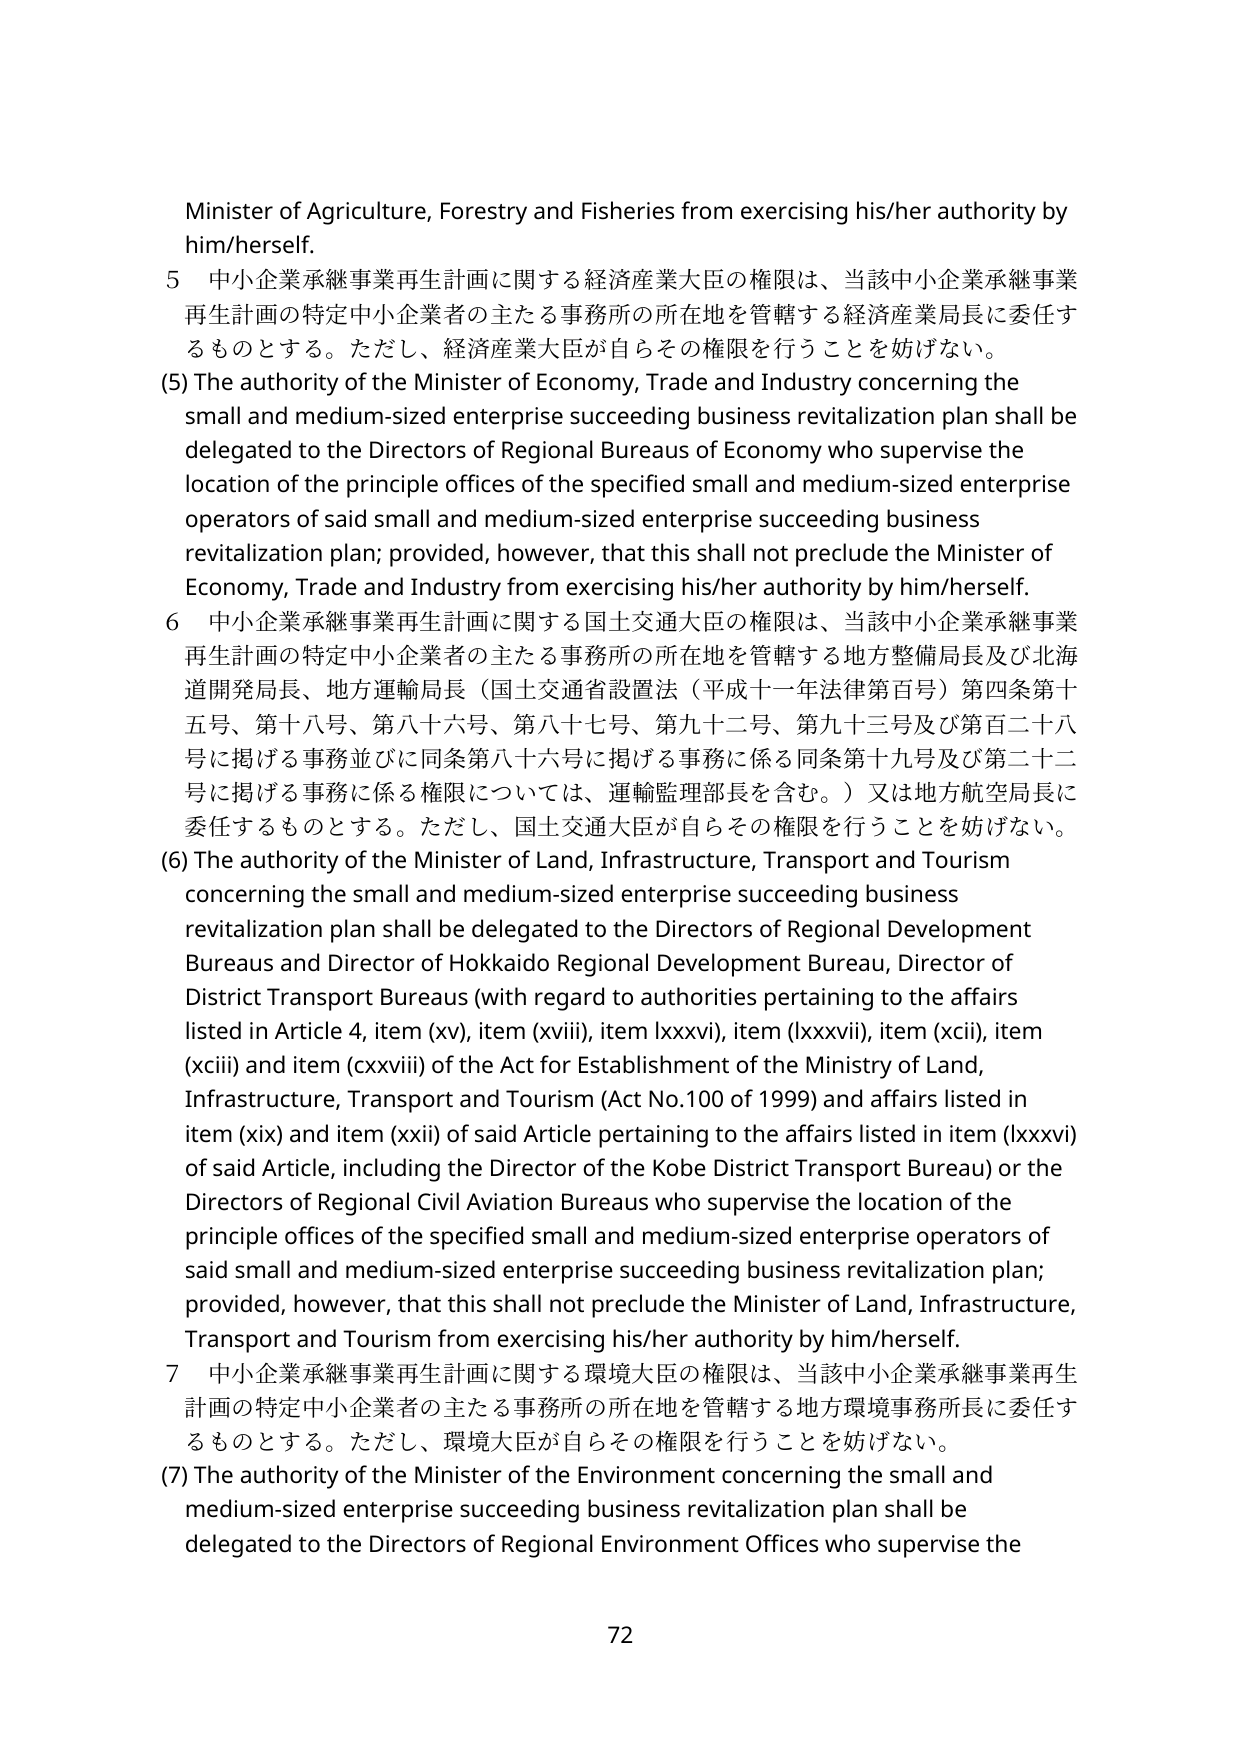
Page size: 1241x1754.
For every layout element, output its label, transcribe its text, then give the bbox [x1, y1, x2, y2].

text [161, 1458, 1079, 1560]
text ７ 中小企業承継事業再生計画に関する環境大臣の権限は、当該中小企業承継事業再生計画の特定中小企業者の主たる事務所の所在地を管轄する地方環境事務所長に委任するものとする。ただし、環境大臣が自らその権限を行うことを妨げない。 [161, 1355, 1079, 1458]
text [161, 194, 1079, 262]
text (6) The authority of the Minister of Land, Infrastructure, Transport and Tourism concerning the small and medium-sized enterprise succeeding business revitalization plan shall be delegated to the Directors of Regional Development Bureaus and Director of Hokkaido Regional Development Bureau, Director of District Transport Bureaus (with regard to authorities pertaining to the affairs listed in Article 4, item (xv), item (xviii), item lxxxvi), item (lxxxvii), item (xcii), item (xciii) and item (cxxviii) of the Act for Establishment of the Ministry of Land, Infrastructure, Transport and Tourism (Act No.100 of 1999) and affairs listed in item (xix) and item (xxii) of said Article pertaining to the affairs listed in item (lxxxvi) of said Article, including the Director of the Kobe District Transport Bureau) or the Directors of Regional Civil Aviation Bureaus who supervise the location of the principle offices of the specified small and medium-sized enterprise operators of said small and medium-sized enterprise succeeding business revitalization plan; provided, however, that this shall not preclude the Minister of Land, Infrastructure, Transport and Tourism from exercising his/her authority by him/herself. [161, 843, 1079, 1355]
text (5) The authority of the Minister of Economy, Trade and Industry concerning the small and medium-sized enterprise succeeding business revitalization plan shall be delegated to the Directors of Regional Bureaus of Economy who supervise the location of the principle offices of the specified small and medium-sized enterprise operators of said small and medium-sized enterprise succeeding business revitalization plan; provided, however, that this shall not preclude the Minister of Economy, Trade and Industry from exercising his/her authority by him/herself. [161, 364, 1079, 604]
text ５ 中小企業承継事業再生計画に関する経済産業大臣の権限は、当該中小企業承継事業再生計画の特定中小企業者の主たる事務所の所在地を管轄する経済産業局長に委任するものとする。ただし、経済産業大臣が自らその権限を行うことを妨げない。 [161, 262, 1079, 364]
text ６ 中小企業承継事業再生計画に関する国土交通大臣の権限は、当該中小企業承継事業再生計画の特定中小企業者の主たる事務所の所在地を管轄する地方整備局長及び北海道開発局長、地方運輸局長（国土交通省設置法（平成十一年法律第百号）第四条第十五号、第十八号、第八十六号、第八十七号、第九十二号、第九十三号及び第百二十八号に掲げる事務並びに同条第八十六号に掲げる事務に係る同条第十九号及び第二十二号に掲げる事務に係る権限については、運輸監理部長を含む。）又は地方航空局長に委任するものとする。ただし、国土交通大臣が自らその権限を行うことを妨げない。 [161, 604, 1079, 843]
